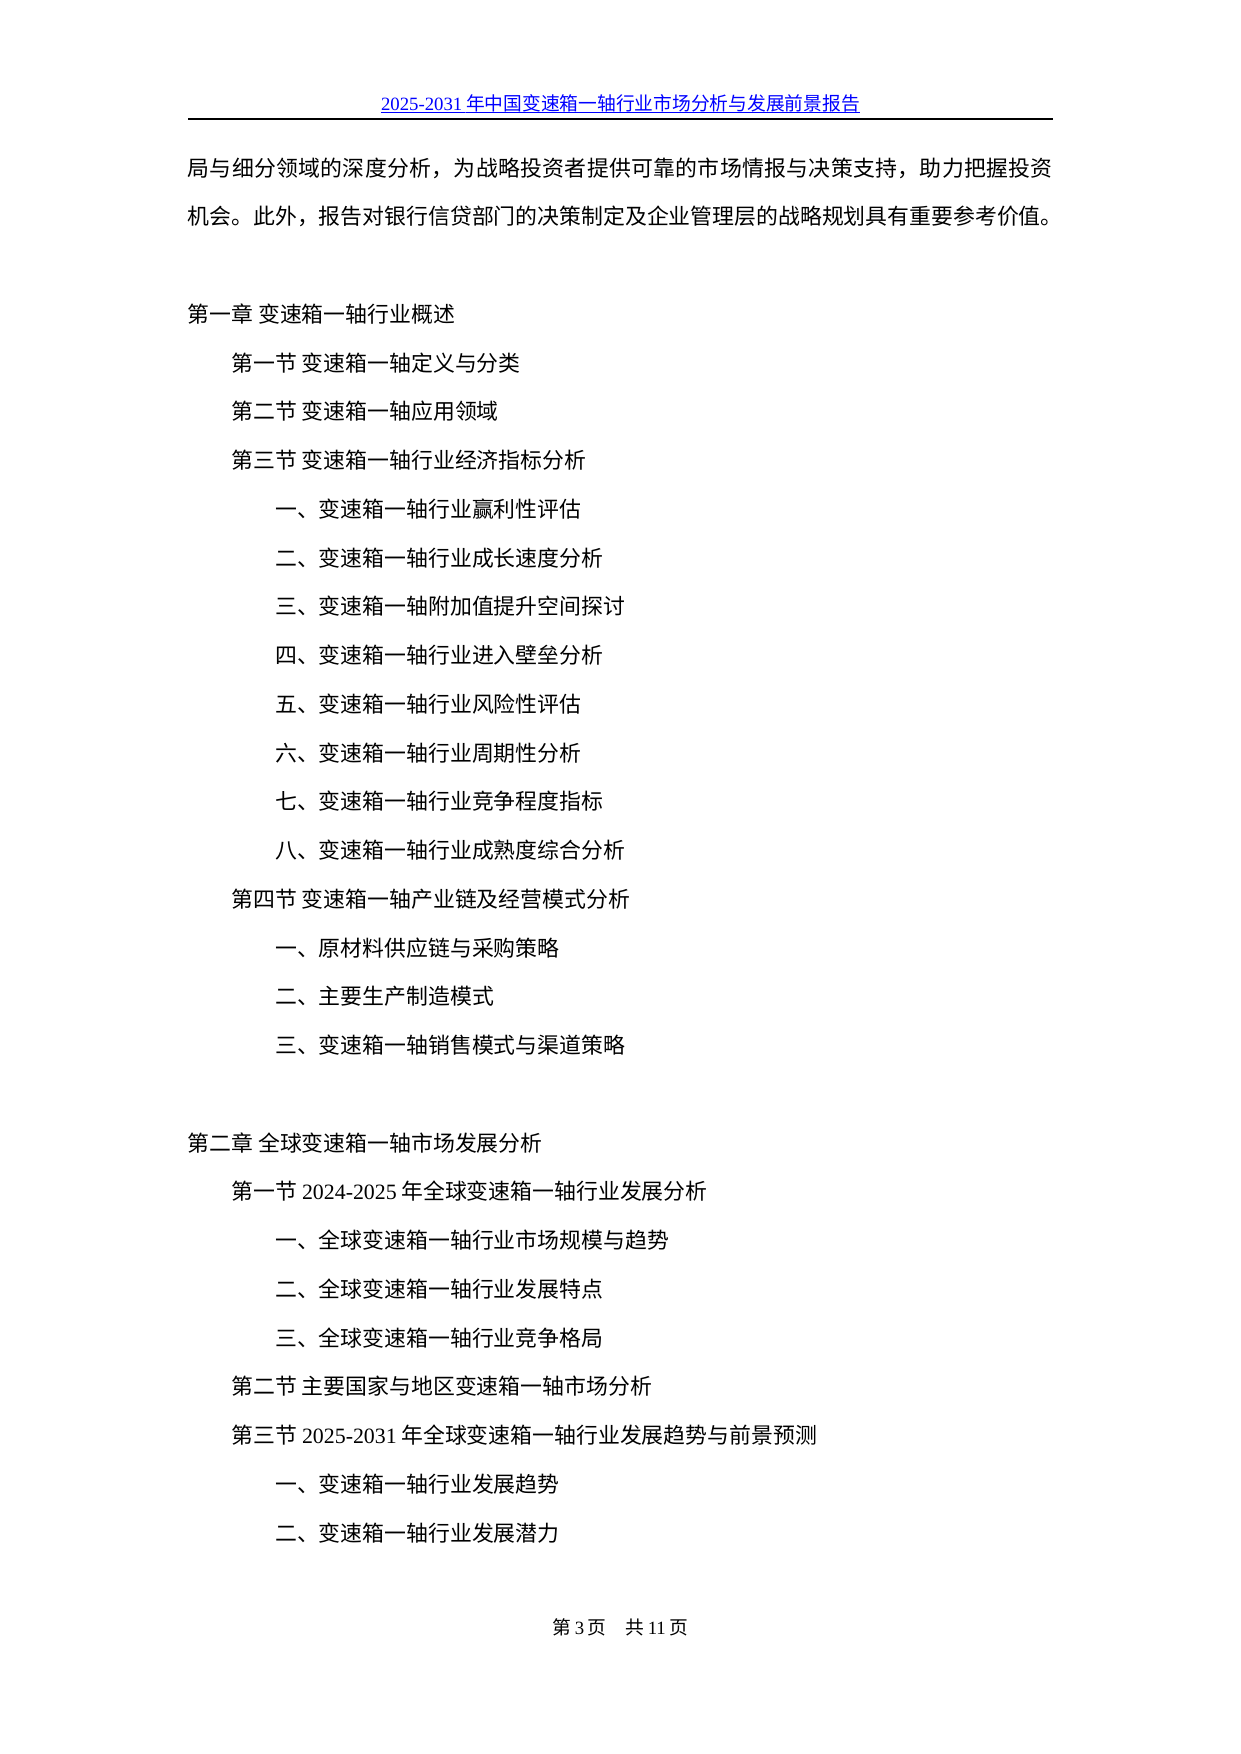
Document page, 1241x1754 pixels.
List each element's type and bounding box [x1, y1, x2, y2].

text [187, 150, 1053, 1548]
